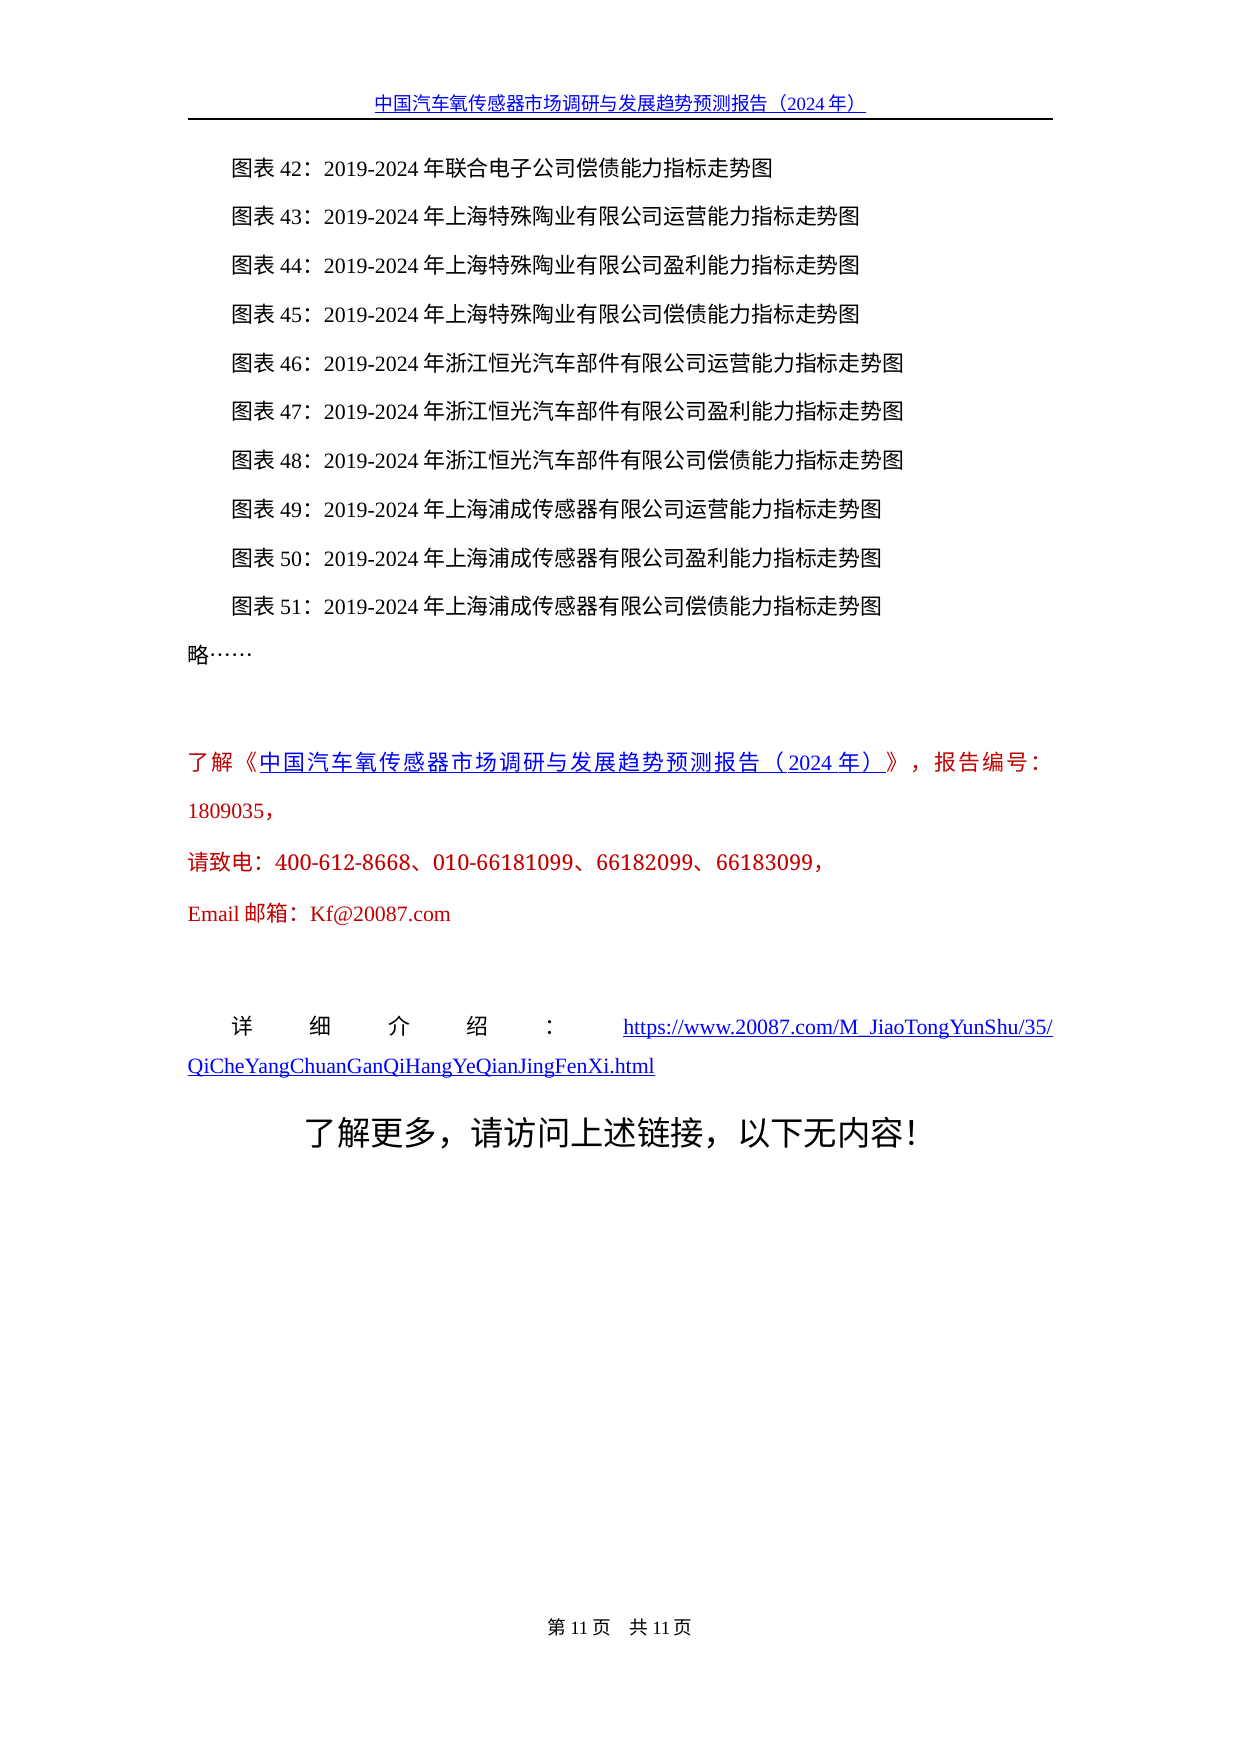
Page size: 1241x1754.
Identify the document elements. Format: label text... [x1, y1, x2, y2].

text 请致电：400-612-8668、010-66181099、66182099、66183099， [187, 844, 1053, 877]
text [187, 150, 1053, 670]
text Email邮箱：Kf@20087.com [187, 896, 1053, 928]
title 了解更多，请访问上述链接，以下无内容！ [187, 1098, 1053, 1163]
text 详细介绍：https://www.20087.com/M_JiaoTongYunShu/35/QiCheYangChuanGanQiHangYeQianJingFenXi.html [187, 1009, 1053, 1082]
text 了解《中国汽车氧传感器市场调研与发展趋势预测报告（2024年）》，报告编号：1809035， [187, 744, 1053, 825]
